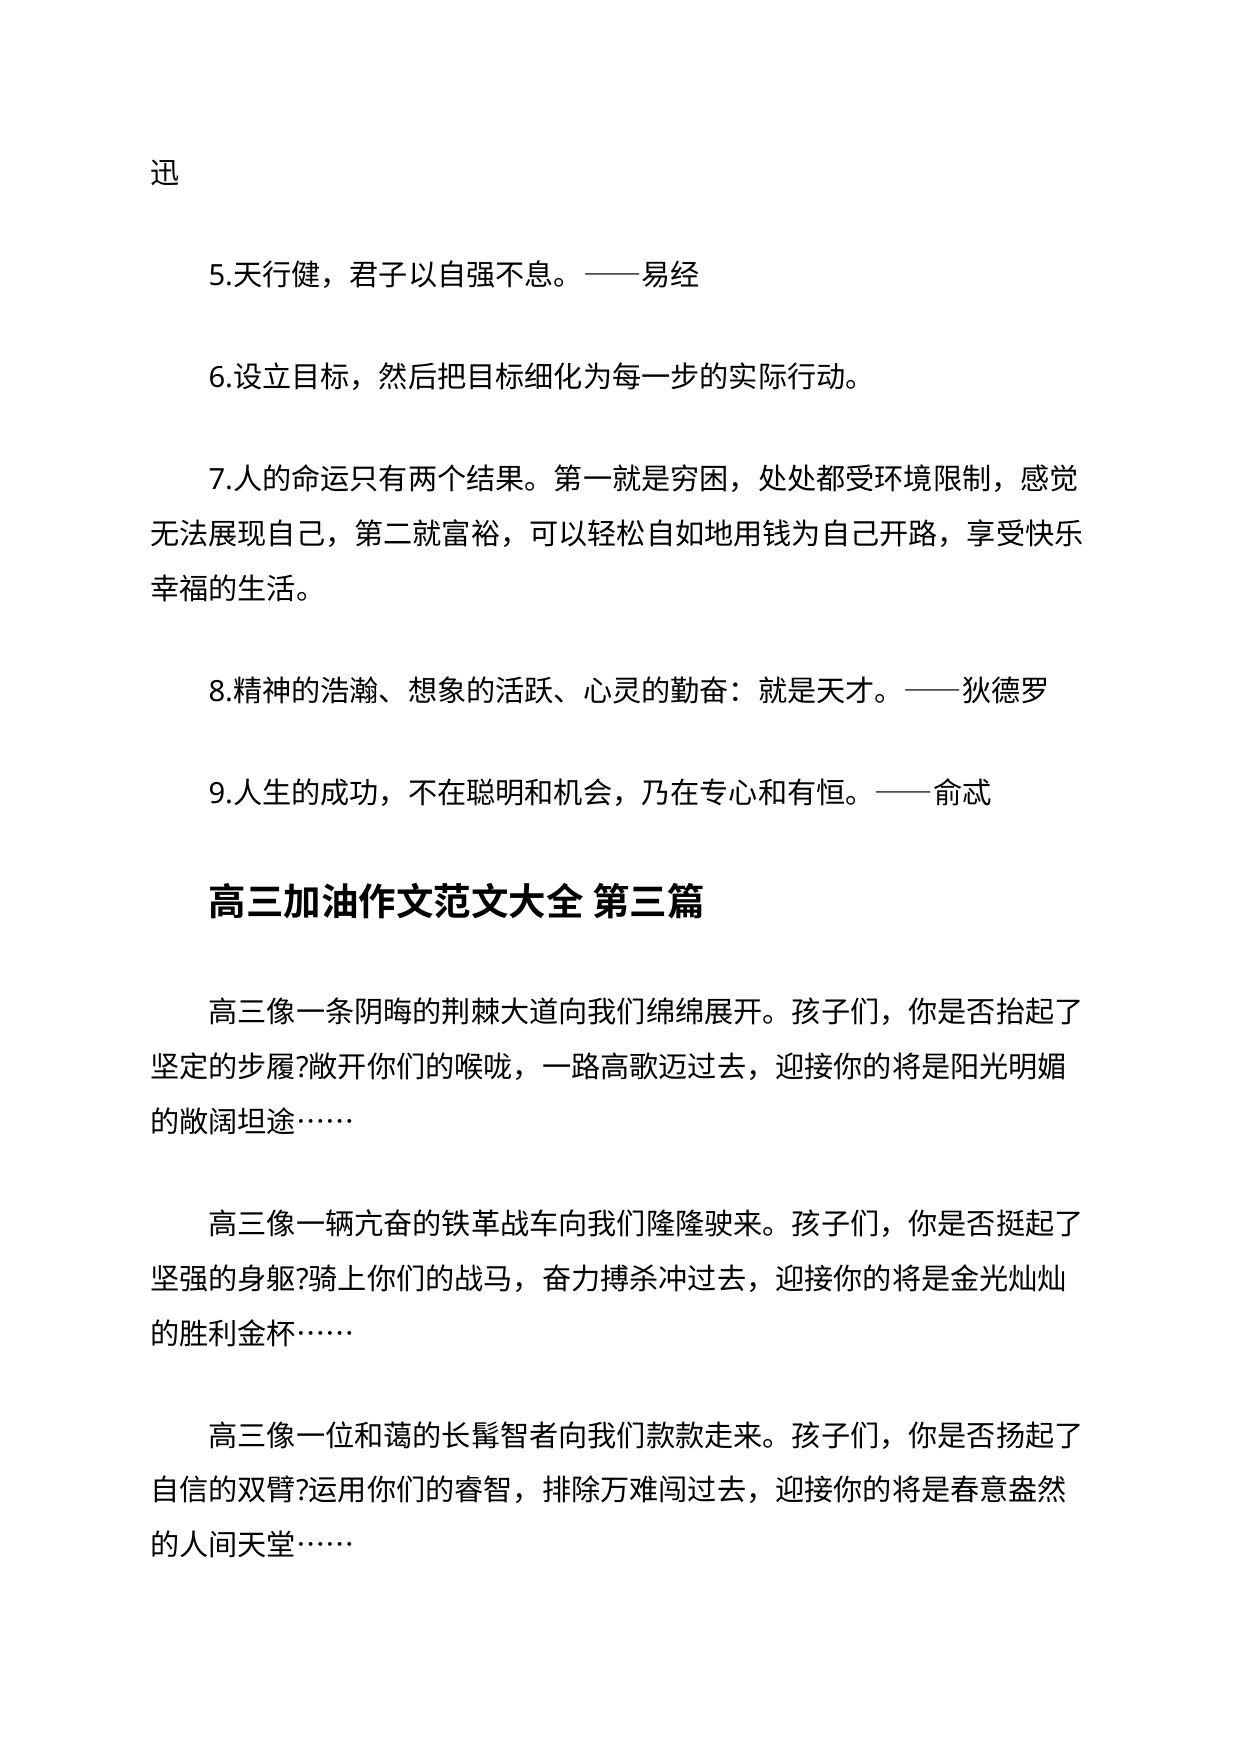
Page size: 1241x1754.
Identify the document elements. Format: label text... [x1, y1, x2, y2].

text 高三加油作文范文大全 第三篇 [150, 871, 1090, 926]
text 7.人的命运只有两个结果。第一就是穷困，处处都受环境限制，感觉无法展现自己，第二就富裕，可以轻松自如地用钱为自己开路，享受快乐幸福的生活。 [150, 456, 1090, 608]
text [150, 150, 1090, 192]
text 高三像一辆亢奋的铁革战车向我们隆隆驶来。孩子们，你是否挺起了坚强的身躯?骑上你们的战马，奋力搏杀冲过去，迎接你的将是金光灿灿的胜利金杯…… [150, 1200, 1090, 1353]
text 高三像一位和蔼的长髯智者向我们款款走来。孩子们，你是否扬起了自信的双臂?运用你们的睿智，排除万难闯过去，迎接你的将是春意盎然的人间天堂…… [150, 1412, 1090, 1564]
text 高三像一条阴晦的荆棘大道向我们绵绵展开。孩子们，你是否抬起了坚定的步履?敞开你们的喉咙，一路高歌迈过去，迎接你的将是阳光明媚的敞阔坦途…… [150, 989, 1090, 1141]
text 9.人生的成功，不在聪明和机会，乃在专心和有恒。——俞忒 [150, 769, 1090, 812]
text 5.天行健，君子以自强不息。——易经 [150, 252, 1090, 294]
text 6.设立目标，然后把目标细化为每一步的实际行动。 [150, 354, 1090, 396]
text 8.精神的浩瀚、想象的活跃、心灵的勤奋：就是天才。——狄德罗 [150, 667, 1090, 710]
